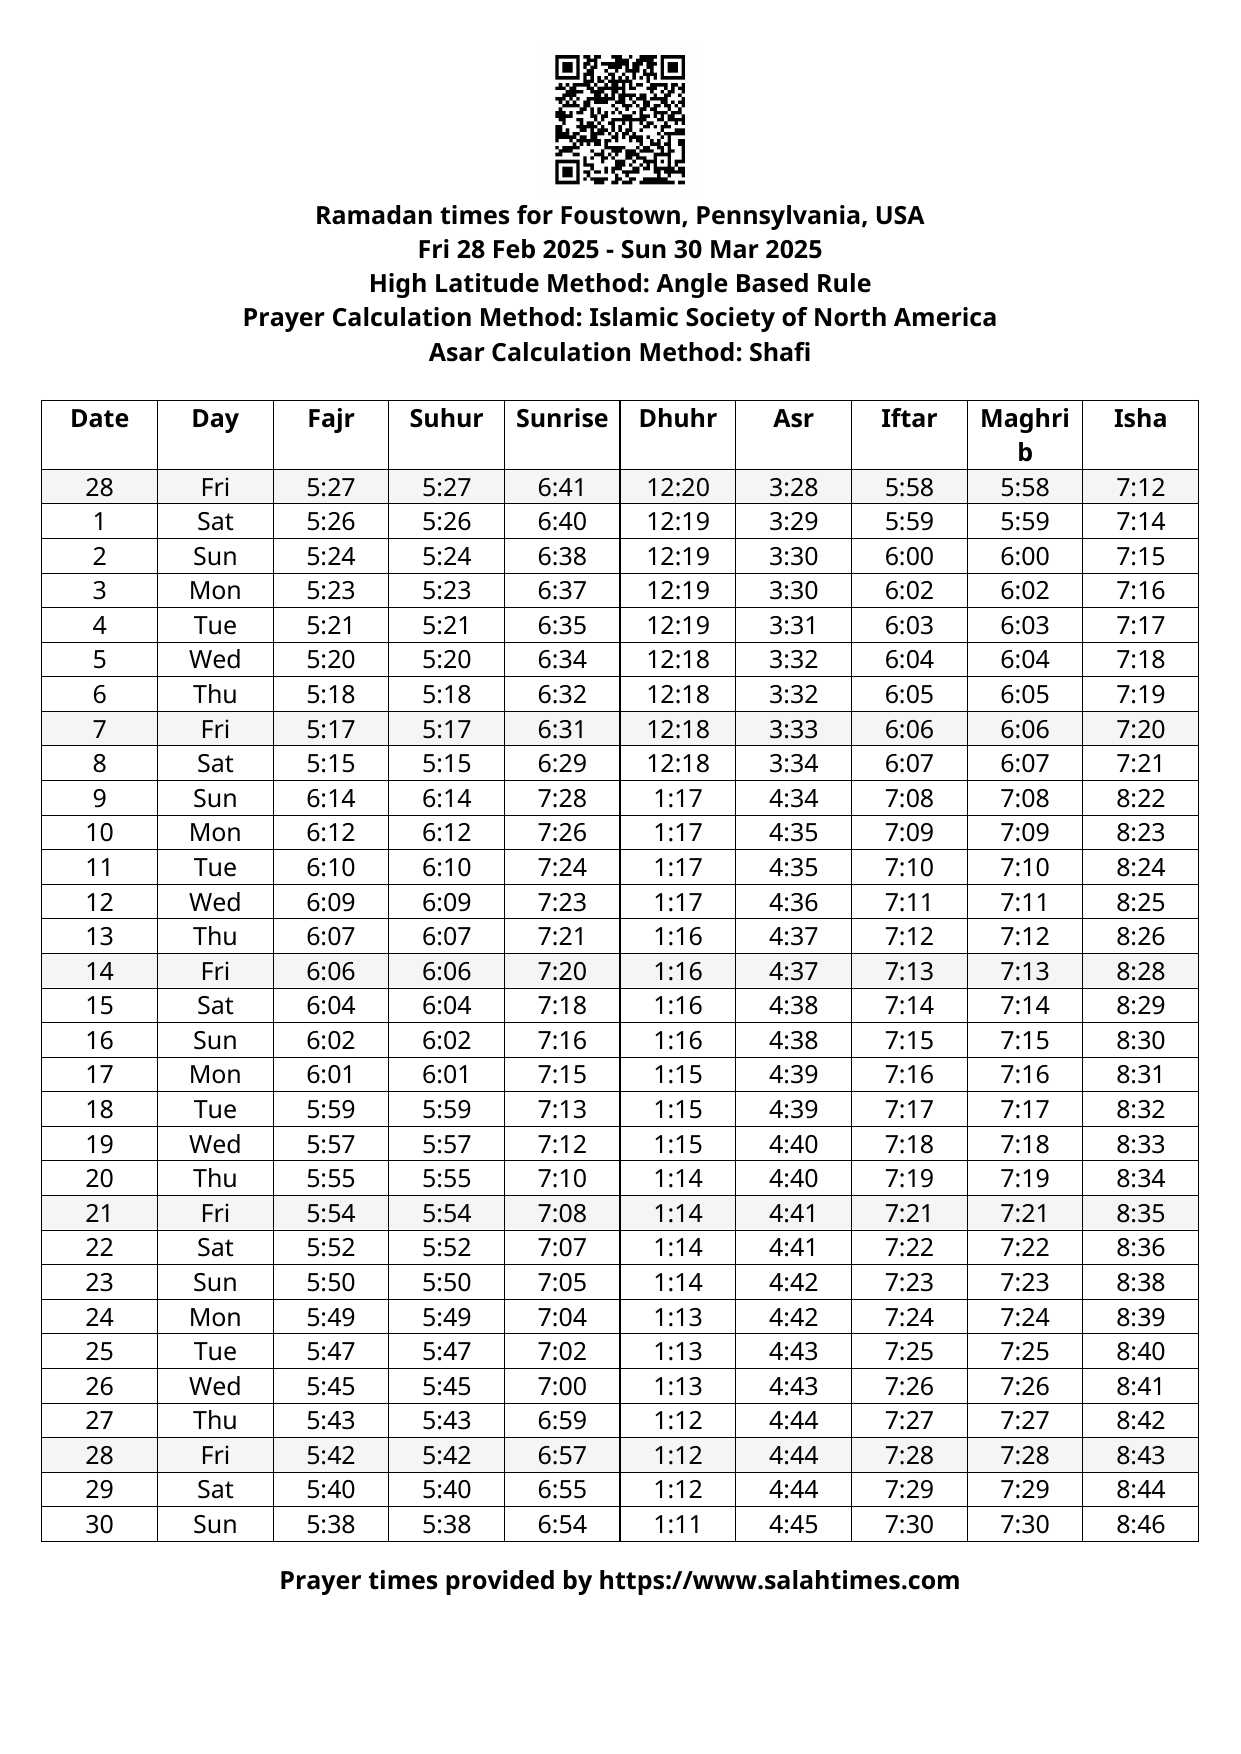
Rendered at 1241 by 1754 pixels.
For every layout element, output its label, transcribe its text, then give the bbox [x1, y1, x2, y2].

table_cell 7:04 [505, 1300, 619, 1333]
table_cell 14 [42, 954, 157, 987]
table_cell 8:26 [1083, 919, 1198, 953]
table_cell 5:42 [389, 1438, 504, 1472]
table_cell 7:12 [968, 919, 1082, 953]
table_cell 4:36 [736, 885, 851, 918]
table_cell 6:03 [852, 608, 967, 642]
table_cell 1:16 [621, 989, 735, 1022]
table_cell 7:07 [505, 1231, 619, 1264]
table_cell 7:15 [505, 1058, 619, 1091]
table_header Isha [1083, 401, 1198, 469]
table_cell 1:17 [621, 781, 735, 814]
table_cell 6:04 [968, 643, 1082, 676]
table_cell Mon [158, 574, 273, 607]
table_cell 7:14 [852, 989, 967, 1022]
table_cell 5:49 [274, 1300, 388, 1333]
table_cell Fri [158, 1196, 273, 1229]
table_cell 21 [42, 1196, 157, 1229]
table_cell 5:18 [389, 677, 504, 711]
table_cell 7:29 [968, 1473, 1082, 1506]
table_cell 7:10 [505, 1161, 619, 1195]
table_header Date [42, 401, 157, 469]
table_cell 26 [42, 1369, 157, 1402]
table_cell 6:05 [852, 677, 967, 711]
table_cell 7:24 [852, 1300, 967, 1333]
table_cell 4:40 [736, 1127, 851, 1160]
table_cell 6:05 [968, 677, 1082, 711]
table_cell 1:13 [621, 1334, 735, 1368]
table_cell Fri [158, 712, 273, 745]
table_cell 1:15 [621, 1127, 735, 1160]
table_cell 2 [42, 539, 157, 572]
table_cell 12:18 [621, 712, 735, 745]
table_cell 5:58 [852, 470, 967, 503]
table_cell 3:34 [736, 746, 851, 780]
table_cell Fri [158, 1438, 273, 1472]
table_cell 5:52 [389, 1231, 504, 1264]
table_cell 8:30 [1083, 1023, 1198, 1057]
text Prayer Calculation Method: Islamic Society of North America [42, 300, 1198, 334]
table_cell 6:59 [505, 1404, 619, 1437]
table_cell 4:35 [736, 850, 851, 884]
table_cell 8:25 [1083, 885, 1198, 918]
table_cell 4:34 [736, 781, 851, 814]
table_cell Sat [158, 1473, 273, 1506]
table_cell 7:08 [968, 781, 1082, 814]
table_header Sunrise [505, 401, 619, 469]
table_cell 7:18 [852, 1127, 967, 1160]
table_cell 5:52 [274, 1231, 388, 1264]
table_cell 7:24 [505, 850, 619, 884]
table_cell 5:54 [389, 1196, 504, 1229]
table_cell 7:19 [852, 1161, 967, 1195]
table_cell 7:27 [852, 1404, 967, 1437]
table_cell 6:14 [389, 781, 504, 814]
table_cell 4:35 [736, 816, 851, 849]
table_cell 3:30 [736, 539, 851, 572]
table_cell 5:15 [274, 746, 388, 780]
table_cell 13 [42, 919, 157, 953]
table_cell 8:44 [1083, 1473, 1198, 1506]
table_cell 5:24 [389, 539, 504, 572]
table_cell 7:28 [968, 1438, 1082, 1472]
table_cell Sun [158, 1265, 273, 1299]
table_cell 3:31 [736, 608, 851, 642]
table_header Fajr [274, 401, 388, 469]
table_cell 5:43 [274, 1404, 388, 1437]
table_cell 4:38 [736, 1023, 851, 1057]
table_cell 25 [42, 1334, 157, 1368]
table_cell 5:23 [274, 574, 388, 607]
table_cell 7:12 [505, 1127, 619, 1160]
table_cell 7:30 [852, 1507, 967, 1541]
table_cell 5:49 [389, 1300, 504, 1333]
table_cell 7:23 [968, 1265, 1082, 1299]
table_cell 7:16 [505, 1023, 619, 1057]
table_cell 12:18 [621, 677, 735, 711]
table_cell 6:00 [968, 539, 1082, 572]
table_cell Thu [158, 677, 273, 711]
table_cell 5:40 [274, 1473, 388, 1506]
table_cell 18 [42, 1092, 157, 1126]
table_cell 4:41 [736, 1196, 851, 1229]
table_cell 4:40 [736, 1161, 851, 1195]
table_cell 8:35 [1083, 1196, 1198, 1229]
table_cell 1:16 [621, 1023, 735, 1057]
table_cell 7:15 [1083, 539, 1198, 572]
text Ramadan times for Foustown, Pennsylvania, USA [42, 198, 1198, 232]
table_cell 7:22 [852, 1231, 967, 1264]
table_cell 1:15 [621, 1058, 735, 1091]
table_cell 5:27 [389, 470, 504, 503]
table_cell 6:37 [505, 574, 619, 607]
table_cell 3:30 [736, 574, 851, 607]
table_cell 12:19 [621, 504, 735, 538]
table_cell 10 [42, 816, 157, 849]
table_cell 28 [42, 1438, 157, 1472]
table_cell 1:17 [621, 816, 735, 849]
table_cell 4:39 [736, 1092, 851, 1126]
table_cell 4:42 [736, 1300, 851, 1333]
table_cell 4:41 [736, 1231, 851, 1264]
table_cell 7:17 [1083, 608, 1198, 642]
table_cell 1:17 [621, 885, 735, 918]
table_cell 3:33 [736, 712, 851, 745]
table_cell 12:19 [621, 539, 735, 572]
table_cell 5:15 [389, 746, 504, 780]
table_cell 6:06 [274, 954, 388, 987]
table_cell Mon [158, 816, 273, 849]
table_cell 7:08 [852, 781, 967, 814]
table_cell 6:10 [274, 850, 388, 884]
table_cell 7 [42, 712, 157, 745]
table_cell 12:18 [621, 746, 735, 780]
table_cell 7:09 [852, 816, 967, 849]
table_cell 7:28 [505, 781, 619, 814]
table_cell 4 [42, 608, 157, 642]
text Fri 28 Feb 2025 - Sun 30 Mar 2025 [42, 232, 1198, 266]
table_cell 7:18 [968, 1127, 1082, 1160]
table_cell 6:02 [389, 1023, 504, 1057]
table_cell 7:21 [505, 919, 619, 953]
table_cell 22 [42, 1231, 157, 1264]
table_cell 5:59 [274, 1092, 388, 1126]
table_cell 5:42 [274, 1438, 388, 1472]
table_cell 8:24 [1083, 850, 1198, 884]
table_cell 5:38 [274, 1507, 388, 1541]
table_cell 6:06 [389, 954, 504, 987]
table_cell 8 [42, 746, 157, 780]
table_cell 7:24 [968, 1300, 1082, 1333]
table_cell 6:34 [505, 643, 619, 676]
table_cell 12:19 [621, 574, 735, 607]
table_cell 7:28 [852, 1438, 967, 1472]
table_cell 5:20 [389, 643, 504, 676]
table_cell 5 [42, 643, 157, 676]
table_cell 1:17 [621, 850, 735, 884]
table_cell 6:31 [505, 712, 619, 745]
table_cell 7:14 [1083, 504, 1198, 538]
table_cell 7:11 [968, 885, 1082, 918]
table_cell 1:14 [621, 1231, 735, 1264]
table_cell 6 [42, 677, 157, 711]
table_cell 7:15 [852, 1023, 967, 1057]
table_cell 5:50 [274, 1265, 388, 1299]
table_cell 7:30 [968, 1507, 1082, 1541]
table_cell 8:32 [1083, 1092, 1198, 1126]
table_header Iftar [852, 401, 967, 469]
table_cell 6:06 [968, 712, 1082, 745]
table_cell 8:40 [1083, 1334, 1198, 1368]
table_cell Sun [158, 1023, 273, 1057]
table_cell Thu [158, 1161, 273, 1195]
table_cell 7:18 [505, 989, 619, 1022]
table_cell 5:24 [274, 539, 388, 572]
table_cell 7:02 [505, 1334, 619, 1368]
table_cell 7:13 [505, 1092, 619, 1126]
table_cell 6:04 [852, 643, 967, 676]
table_header Asr [736, 401, 851, 469]
table_cell 8:39 [1083, 1300, 1198, 1333]
table_cell 6:09 [389, 885, 504, 918]
table_cell 16 [42, 1023, 157, 1057]
table_cell 7:17 [968, 1092, 1082, 1126]
table_cell 19 [42, 1127, 157, 1160]
table_cell 6:55 [505, 1473, 619, 1506]
table_cell 12:18 [621, 643, 735, 676]
table_cell 6:57 [505, 1438, 619, 1472]
table_cell 5:59 [968, 504, 1082, 538]
table_cell 30 [42, 1507, 157, 1541]
table_cell 7:21 [852, 1196, 967, 1229]
table_cell 7:15 [968, 1023, 1082, 1057]
table_cell 7:25 [852, 1334, 967, 1368]
table_cell 1:16 [621, 954, 735, 987]
table_cell 7:21 [968, 1196, 1082, 1229]
table_cell 6:07 [389, 919, 504, 953]
table_cell 8:22 [1083, 781, 1198, 814]
table_cell 12:19 [621, 608, 735, 642]
table_cell 5:17 [389, 712, 504, 745]
table_cell Wed [158, 1369, 273, 1402]
table_cell 4:45 [736, 1507, 851, 1541]
table_cell 5:57 [389, 1127, 504, 1160]
table_cell 1 [42, 504, 157, 538]
table_cell 7:08 [505, 1196, 619, 1229]
table_cell 6:00 [852, 539, 967, 572]
table_cell 3:29 [736, 504, 851, 538]
table_cell 1:16 [621, 919, 735, 953]
table_cell 5:21 [274, 608, 388, 642]
table_cell 5:40 [389, 1473, 504, 1506]
table_cell 24 [42, 1300, 157, 1333]
table_cell 1:12 [621, 1438, 735, 1472]
table_cell 8:36 [1083, 1231, 1198, 1264]
table_cell 8:41 [1083, 1369, 1198, 1402]
table_cell Tue [158, 1092, 273, 1126]
table_cell 6:01 [274, 1058, 388, 1091]
table_cell Thu [158, 919, 273, 953]
table_cell 1:14 [621, 1161, 735, 1195]
table_cell 7:13 [852, 954, 967, 987]
table_header Day [158, 401, 273, 469]
table_cell 5:47 [389, 1334, 504, 1368]
table_cell 5:17 [274, 712, 388, 745]
table_cell Sun [158, 781, 273, 814]
table_cell 7:19 [968, 1161, 1082, 1195]
table_cell 7:22 [968, 1231, 1082, 1264]
table_cell 27 [42, 1404, 157, 1437]
picture [542, 41, 699, 198]
table_cell 12 [42, 885, 157, 918]
table_cell 6:32 [505, 677, 619, 711]
table_cell 1:14 [621, 1265, 735, 1299]
text High Latitude Method: Angle Based Rule [42, 266, 1198, 300]
table_cell 6:29 [505, 746, 619, 780]
table_cell 7:16 [1083, 574, 1198, 607]
table_cell Tue [158, 850, 273, 884]
table_cell 7:11 [852, 885, 967, 918]
table_header Dhuhr [621, 401, 735, 469]
table_cell 6:54 [505, 1507, 619, 1541]
table_cell 7:10 [852, 850, 967, 884]
table_cell 5:59 [852, 504, 967, 538]
table_cell 6:07 [274, 919, 388, 953]
table_cell 17 [42, 1058, 157, 1091]
table_cell 4:42 [736, 1265, 851, 1299]
table_cell 28 [42, 470, 157, 503]
table_cell Sun [158, 1507, 273, 1541]
table_cell 6:04 [274, 989, 388, 1022]
table_cell 6:12 [274, 816, 388, 849]
table_cell 5:47 [274, 1334, 388, 1368]
table_cell 7:20 [505, 954, 619, 987]
table_cell 5:43 [389, 1404, 504, 1437]
table_cell 7:16 [968, 1058, 1082, 1091]
table_cell Mon [158, 1300, 273, 1333]
table_cell Tue [158, 608, 273, 642]
table_cell 6:41 [505, 470, 619, 503]
table_cell 1:14 [621, 1196, 735, 1229]
table_cell 6:07 [968, 746, 1082, 780]
table_cell 4:37 [736, 919, 851, 953]
table_cell 6:06 [852, 712, 967, 745]
table_cell 7:21 [1083, 746, 1198, 780]
table_cell Sat [158, 504, 273, 538]
table_cell 7:00 [505, 1369, 619, 1402]
table_cell 5:54 [274, 1196, 388, 1229]
table_cell 8:28 [1083, 954, 1198, 987]
table_cell 5:26 [389, 504, 504, 538]
table_cell 6:10 [389, 850, 504, 884]
table_header Maghrib [968, 401, 1082, 469]
table_cell 7:20 [1083, 712, 1198, 745]
table_cell 23 [42, 1265, 157, 1299]
table_cell 7:18 [1083, 643, 1198, 676]
table_cell 5:59 [389, 1092, 504, 1126]
table_cell 8:42 [1083, 1404, 1198, 1437]
table_cell 6:03 [968, 608, 1082, 642]
table_cell 5:20 [274, 643, 388, 676]
table_cell 4:37 [736, 954, 851, 987]
table_cell 5:21 [389, 608, 504, 642]
table_header Suhur [389, 401, 504, 469]
table_cell 4:39 [736, 1058, 851, 1091]
table_cell Tue [158, 1334, 273, 1368]
table_cell Sat [158, 746, 273, 780]
table_cell 3:32 [736, 643, 851, 676]
table_cell Sun [158, 539, 273, 572]
table_cell 7:26 [505, 816, 619, 849]
table_cell 6:35 [505, 608, 619, 642]
table_cell 1:15 [621, 1092, 735, 1126]
table_cell 8:29 [1083, 989, 1198, 1022]
table_cell 7:16 [852, 1058, 967, 1091]
table_cell 6:14 [274, 781, 388, 814]
table_cell 5:26 [274, 504, 388, 538]
table_cell Fri [158, 954, 273, 987]
table_cell 9 [42, 781, 157, 814]
text Asar Calculation Method: Shafi [42, 334, 1198, 368]
table_cell 8:31 [1083, 1058, 1198, 1091]
table_cell 5:18 [274, 677, 388, 711]
table_cell 6:09 [274, 885, 388, 918]
table_cell 6:04 [389, 989, 504, 1022]
table_cell 7:25 [968, 1334, 1082, 1368]
table_cell 3:32 [736, 677, 851, 711]
text Prayer times provided by https://www.salahtimes.com [42, 1563, 1198, 1597]
table_cell 7:12 [1083, 470, 1198, 503]
table_cell 7:23 [852, 1265, 967, 1299]
table_cell 8:23 [1083, 816, 1198, 849]
table_cell 5:50 [389, 1265, 504, 1299]
table_cell 4:44 [736, 1404, 851, 1437]
table_cell Fri [158, 470, 273, 503]
table_cell 6:02 [968, 574, 1082, 607]
table_cell 11 [42, 850, 157, 884]
table_cell 6:38 [505, 539, 619, 572]
table_cell 7:29 [852, 1473, 967, 1506]
table_cell 5:55 [389, 1161, 504, 1195]
table_cell 4:44 [736, 1438, 851, 1472]
table_cell 5:27 [274, 470, 388, 503]
table_cell 5:23 [389, 574, 504, 607]
table_cell Mon [158, 1058, 273, 1091]
table_cell 6:12 [389, 816, 504, 849]
table_cell 6:01 [389, 1058, 504, 1091]
table_cell 6:40 [505, 504, 619, 538]
table_cell 4:44 [736, 1473, 851, 1506]
table_cell 5:45 [389, 1369, 504, 1402]
table_cell 7:10 [968, 850, 1082, 884]
table_cell 7:27 [968, 1404, 1082, 1437]
table_cell 6:07 [852, 746, 967, 780]
table_cell Wed [158, 885, 273, 918]
table_cell 6:02 [274, 1023, 388, 1057]
table_cell 7:26 [968, 1369, 1082, 1402]
table_cell 5:38 [389, 1507, 504, 1541]
table_cell 7:13 [968, 954, 1082, 987]
table_cell 3:28 [736, 470, 851, 503]
table_cell 1:12 [621, 1473, 735, 1506]
table_cell 15 [42, 989, 157, 1022]
table_cell 8:46 [1083, 1507, 1198, 1541]
table_cell 4:38 [736, 989, 851, 1022]
table_cell 7:19 [1083, 677, 1198, 711]
table_cell 6:02 [852, 574, 967, 607]
table_cell 1:13 [621, 1300, 735, 1333]
table_cell 7:23 [505, 885, 619, 918]
table_cell 1:11 [621, 1507, 735, 1541]
table_cell 12:20 [621, 470, 735, 503]
table_cell Sat [158, 989, 273, 1022]
table_cell 1:13 [621, 1369, 735, 1402]
table_cell 5:55 [274, 1161, 388, 1195]
table_cell 8:43 [1083, 1438, 1198, 1472]
table_cell 5:57 [274, 1127, 388, 1160]
table_cell 7:14 [968, 989, 1082, 1022]
table_cell 4:43 [736, 1369, 851, 1402]
table_cell 5:45 [274, 1369, 388, 1402]
table_cell 7:12 [852, 919, 967, 953]
table_cell 7:26 [852, 1369, 967, 1402]
table_cell 1:12 [621, 1404, 735, 1437]
table_cell 8:38 [1083, 1265, 1198, 1299]
table_cell 5:58 [968, 470, 1082, 503]
table_cell 7:17 [852, 1092, 967, 1126]
table_cell 8:34 [1083, 1161, 1198, 1195]
table_cell 29 [42, 1473, 157, 1506]
table_cell Wed [158, 643, 273, 676]
table_cell 7:09 [968, 816, 1082, 849]
table_cell 20 [42, 1161, 157, 1195]
table_cell 3 [42, 574, 157, 607]
table_cell Wed [158, 1127, 273, 1160]
table_cell Sat [158, 1231, 273, 1264]
table_cell 4:43 [736, 1334, 851, 1368]
table_cell Thu [158, 1404, 273, 1437]
table_cell 7:05 [505, 1265, 619, 1299]
table_cell 8:33 [1083, 1127, 1198, 1160]
